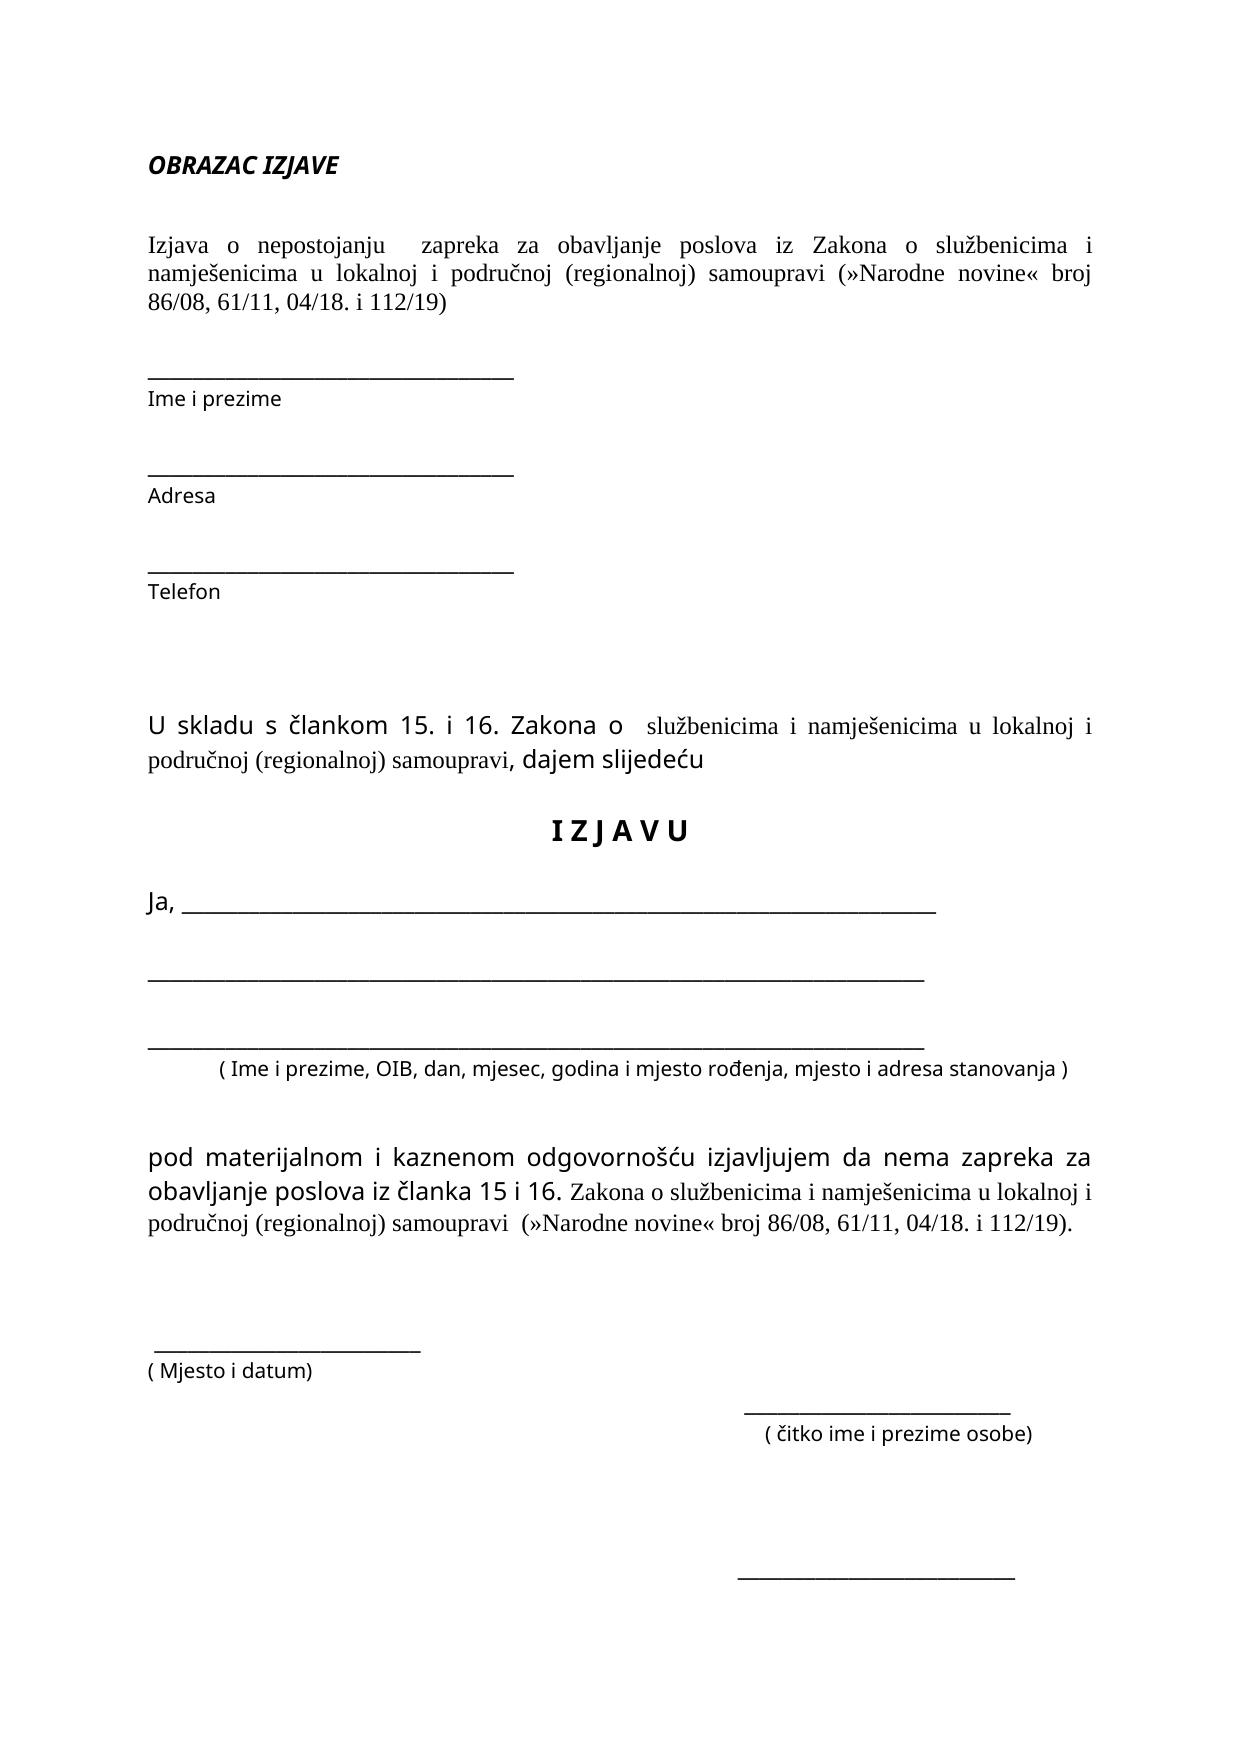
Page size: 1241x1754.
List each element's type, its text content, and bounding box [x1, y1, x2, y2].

text pod materijalnom i kaznenom odgovornošću izjavljujem da nema zapreka za obavljanje poslova iz članka 15 i 16. Zakona o službenicima i namješenicima u lokalnoj i područnoj (regionalnoj) samoupravi (»Narodne novine« broj 86/08, 61/11, 04/18. i 112/19). [148, 1139, 1093, 1236]
text Telefon [148, 577, 1093, 606]
text ______________________________________________________________________ [148, 1020, 1093, 1054]
text U skladu s člankom 15. i 16. Zakona o službenicima i namješenicima u lokalnoj i područnoj (regionalnoj) samoupravi, dajem slijedeću [148, 708, 1093, 776]
text _________________________________ [148, 350, 1093, 384]
text ________________________ [148, 1323, 1093, 1357]
text _________________________ [664, 1550, 1093, 1584]
text OBRAZAC IZJAVE [148, 148, 1093, 182]
text _________________________________ [148, 447, 1093, 481]
text Adresa [148, 481, 1093, 509]
text ______________________________________________________________________ [148, 952, 1093, 986]
text I Z J A V U [148, 810, 1093, 850]
text ( Mjesto i datum) [148, 1357, 1093, 1385]
text ( Ime i prezime, OIB, dan, mjesec, godina i mjesto rođenja, mjesto i adresa stanovanja ) [148, 1054, 1093, 1083]
text Izjava o nepostojanju zapreka za obavljanje poslova iz Zakona o službenicima i namješenicima u lokalnoj i područnoj (regionalnoj) samoupravi (»Narodne novine« broj 86/08, 61/11, 04/18. i 112/19) [148, 230, 1093, 316]
text Ja, ____________________________________________________________________ [148, 884, 1093, 918]
text _________________________________ [148, 543, 1093, 577]
text ( čitko ime i prezime osobe) [664, 1419, 1093, 1448]
text Ime i prezime [148, 384, 1093, 413]
text ________________________ [664, 1385, 1093, 1419]
